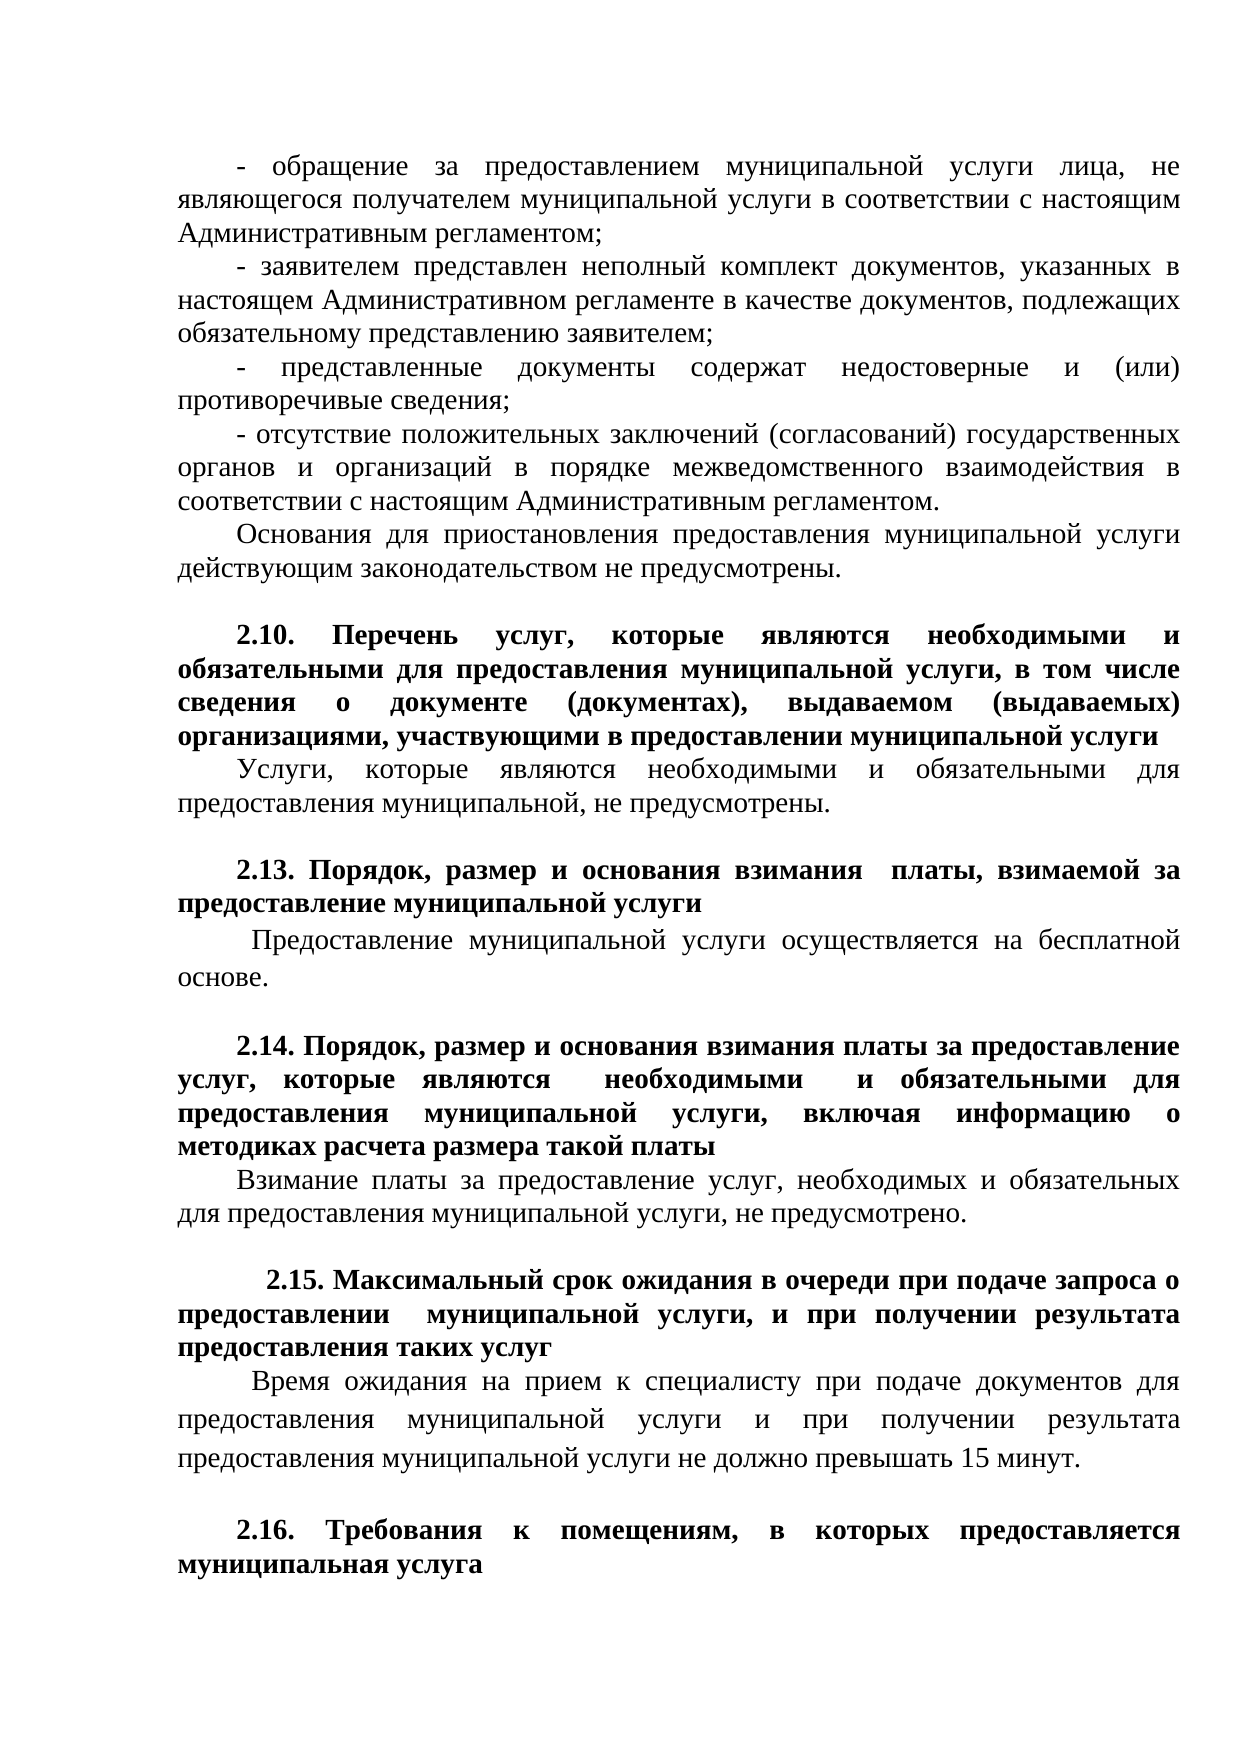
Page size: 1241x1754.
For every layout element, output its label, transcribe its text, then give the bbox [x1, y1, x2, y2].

text Время ожидания на прием к специалисту при подаче документов для предоставления муниципальной услуги и при получении результата предоставления муниципальной услуги не должно превышать 15 минут. [177, 1363, 1181, 1474]
text - представленные документы содержат недостоверные и (или) противоречивые сведения; [177, 349, 1181, 416]
text 2.14. Порядок, размер и основания взимания платы за предоставление услуг, которые являются необходимыми и обязательными для предоставления муниципальной услуги, включая информацию о методиках расчета размера такой платы [177, 1028, 1181, 1162]
text 2.16. Требования к помещениям, в которых предоставляется муниципальная услуга [177, 1512, 1181, 1579]
text Предоставление муниципальной услуги осуществляется на бесплатной основе. [177, 919, 1181, 994]
text - обращение за предоставлением муниципальной услуги лица, не являющегося получателем муниципальной услуги в соответствии с настоящим Административным регламентом; [177, 148, 1181, 248]
text Основания для приостановления предоставления муниципальной услуги действующим законодательством не предусмотрены. [177, 517, 1181, 584]
text Услуги, которые являются необходимыми и обязательными для предоставления муниципальной, не предусмотрены. [177, 751, 1181, 818]
text - заявителем представлен неполный комплект документов, указанных в настоящем Административном регламенте в качестве документов, подлежащих обязательному представлению заявителем; [177, 248, 1181, 349]
text Взимание платы за предоставление услуг, необходимых и обязательных для предоставления муниципальной услуги, не предусмотрено. [177, 1162, 1181, 1229]
text 2.10. Перечень услуг, которые являются необходимыми и обязательными для предоставления муниципальной услуги, в том числе сведения о документе (документах), выдаваемом (выдаваемых) организациями, участвующими в предоставлении муниципальной услуги [177, 617, 1181, 751]
text - отсутствие положительных заключений (согласований) государственных органов и организаций в порядке межведомственного взаимодействия в соответствии с настоящим Административным регламентом. [177, 416, 1181, 517]
text 2.13. Порядок, размер и основания взимания платы, взимаемой за предоставление муниципальной услуги [177, 852, 1181, 919]
list 2.15. Максимальный срок ожидания в очереди при подаче запроса о предоставлении муниципальной услуги, и при получении результата предоставления таких услуг [177, 1262, 1181, 1363]
